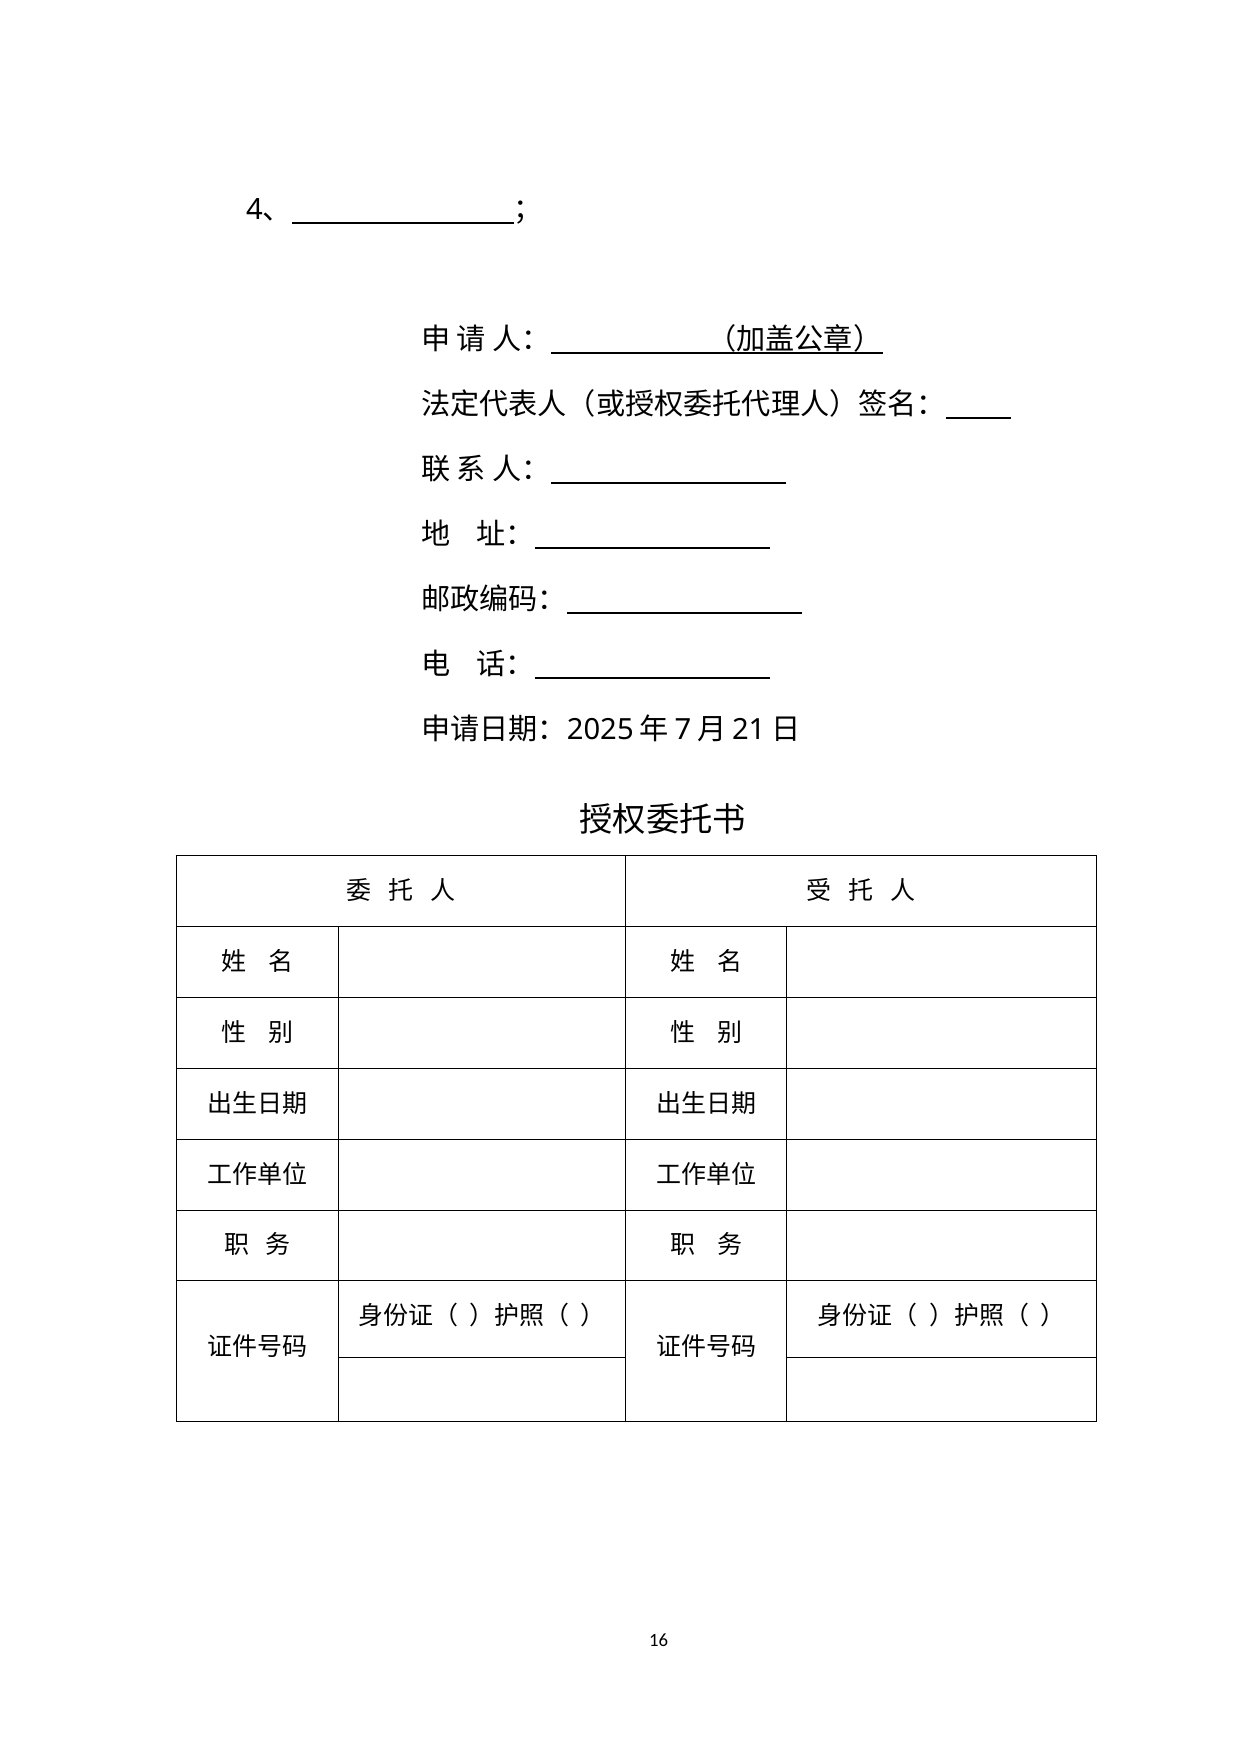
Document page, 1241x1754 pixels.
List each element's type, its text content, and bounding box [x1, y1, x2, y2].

table_cell [787, 1069, 1096, 1139]
text 邮政编码： [187, 564, 1129, 629]
table_cell [787, 927, 1096, 997]
table_cell [339, 1140, 625, 1209]
text 申 请 人： （加盖公章） [187, 304, 1129, 369]
table_cell 职 务 [177, 1211, 338, 1280]
table_cell [339, 998, 625, 1068]
table_cell [787, 1211, 1096, 1280]
table_cell 性 别 [626, 998, 786, 1068]
table_cell 姓 名 [177, 927, 338, 997]
table_cell 工作单位 [177, 1140, 338, 1209]
table_cell 性 别 [177, 998, 338, 1068]
table_cell 出生日期 [177, 1069, 338, 1139]
table_cell 姓 名 [626, 927, 786, 997]
table_cell 证件号码 [177, 1281, 338, 1421]
table_cell [339, 1211, 625, 1280]
text 地 址： [187, 499, 1129, 564]
table_cell 出生日期 [626, 1069, 786, 1139]
table_cell 证件号码 [626, 1281, 786, 1421]
table_cell 身份证（ ）护照（ ） [339, 1281, 625, 1357]
table_cell [339, 1069, 625, 1139]
text 申请日期：2025年7月21日 [187, 694, 1129, 759]
table_cell [339, 927, 625, 997]
text 联 系 人： [187, 434, 1129, 499]
table_cell [787, 1140, 1096, 1209]
table_header 委 托 人 [177, 856, 625, 926]
table_cell [339, 1358, 625, 1421]
table_cell 身份证（ ）护照（ ） [787, 1281, 1096, 1357]
text 法定代表人（或授权委托代理人）签名： [187, 369, 1129, 434]
subtitle 授权委托书 [187, 784, 1129, 849]
text 电 话： [187, 629, 1129, 694]
table_cell [787, 998, 1096, 1068]
table_cell 职 务 [626, 1211, 786, 1280]
text 4、 ； [187, 174, 1129, 239]
table_cell 工作单位 [626, 1140, 786, 1209]
table_cell [787, 1358, 1096, 1421]
table_header 受 托 人 [626, 856, 1096, 926]
